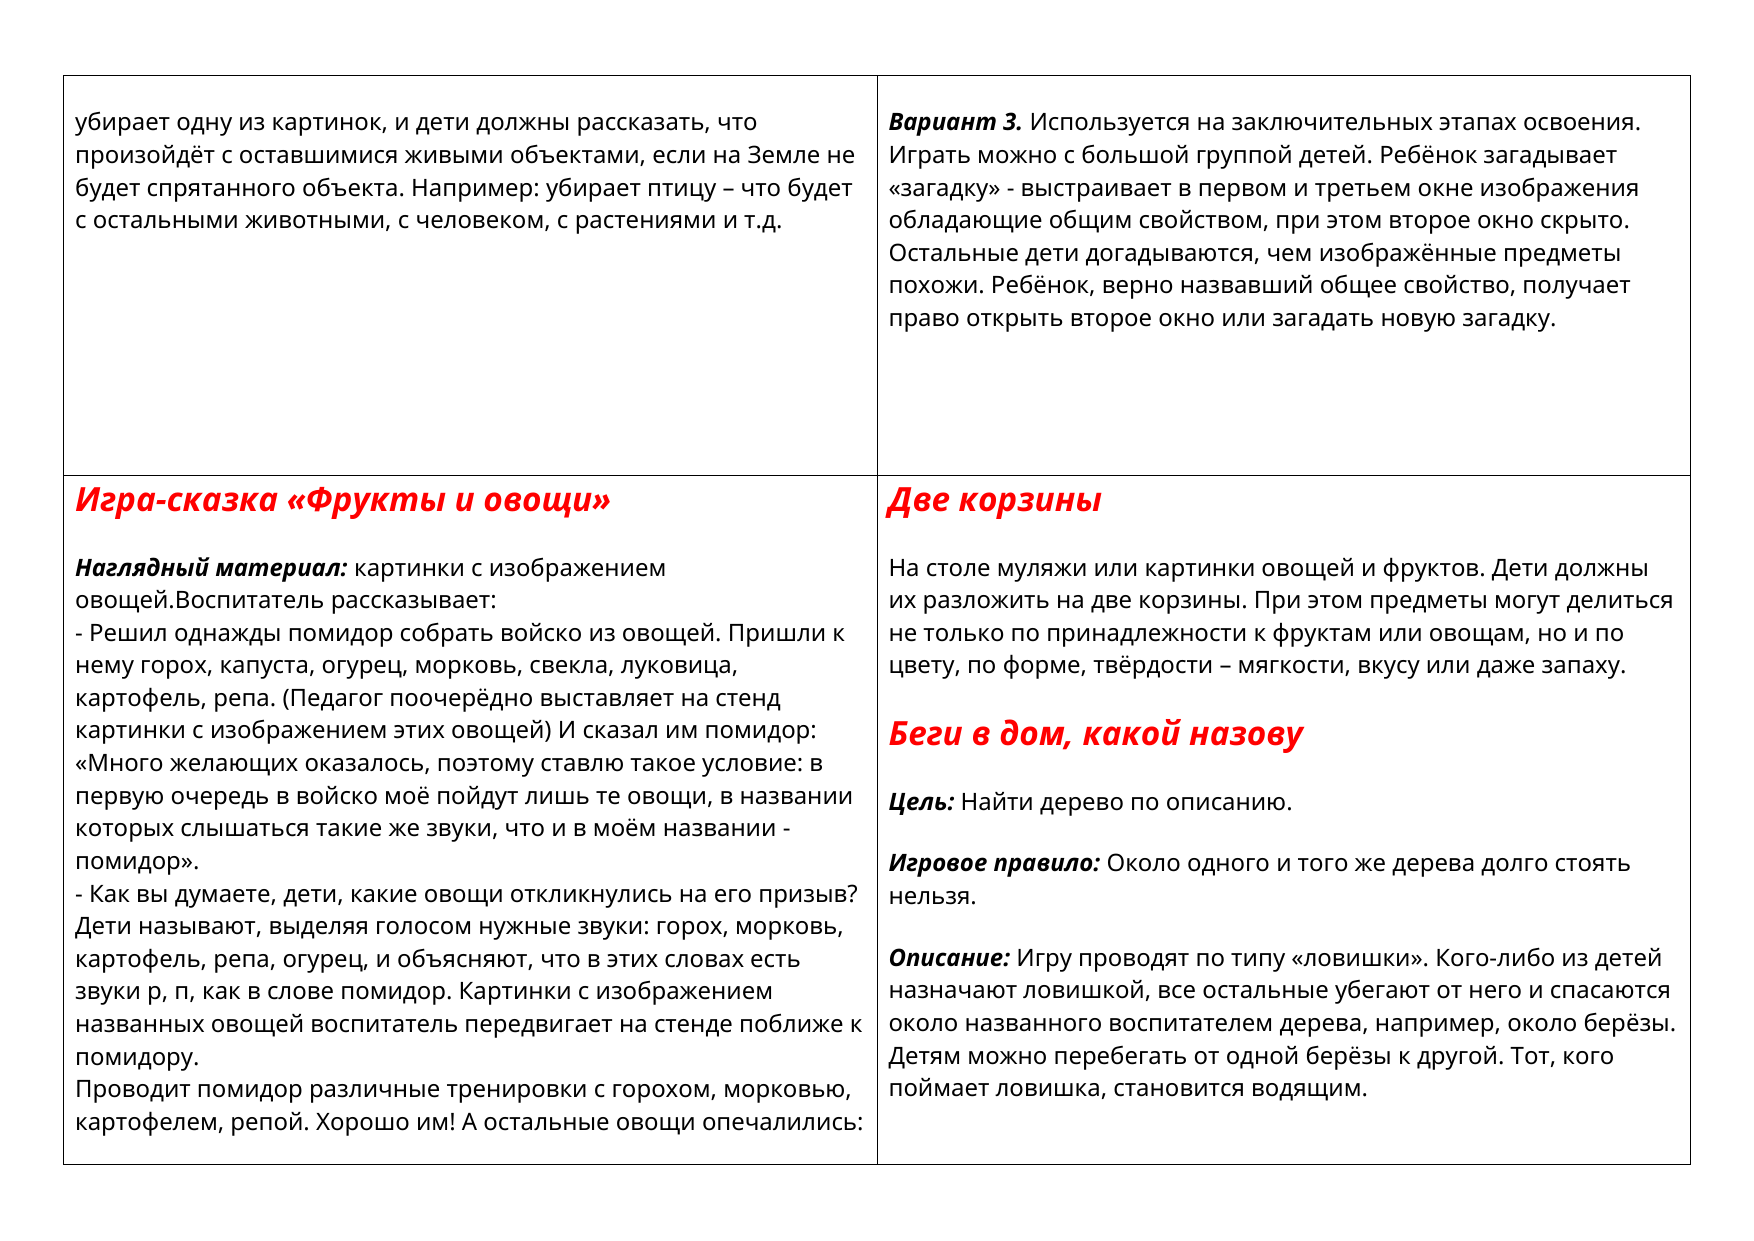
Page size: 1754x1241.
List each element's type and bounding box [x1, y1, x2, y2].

table_cell [878, 476, 1690, 1164]
table_cell [64, 476, 877, 1164]
table_cell [64, 76, 877, 475]
table_cell [878, 76, 1690, 475]
